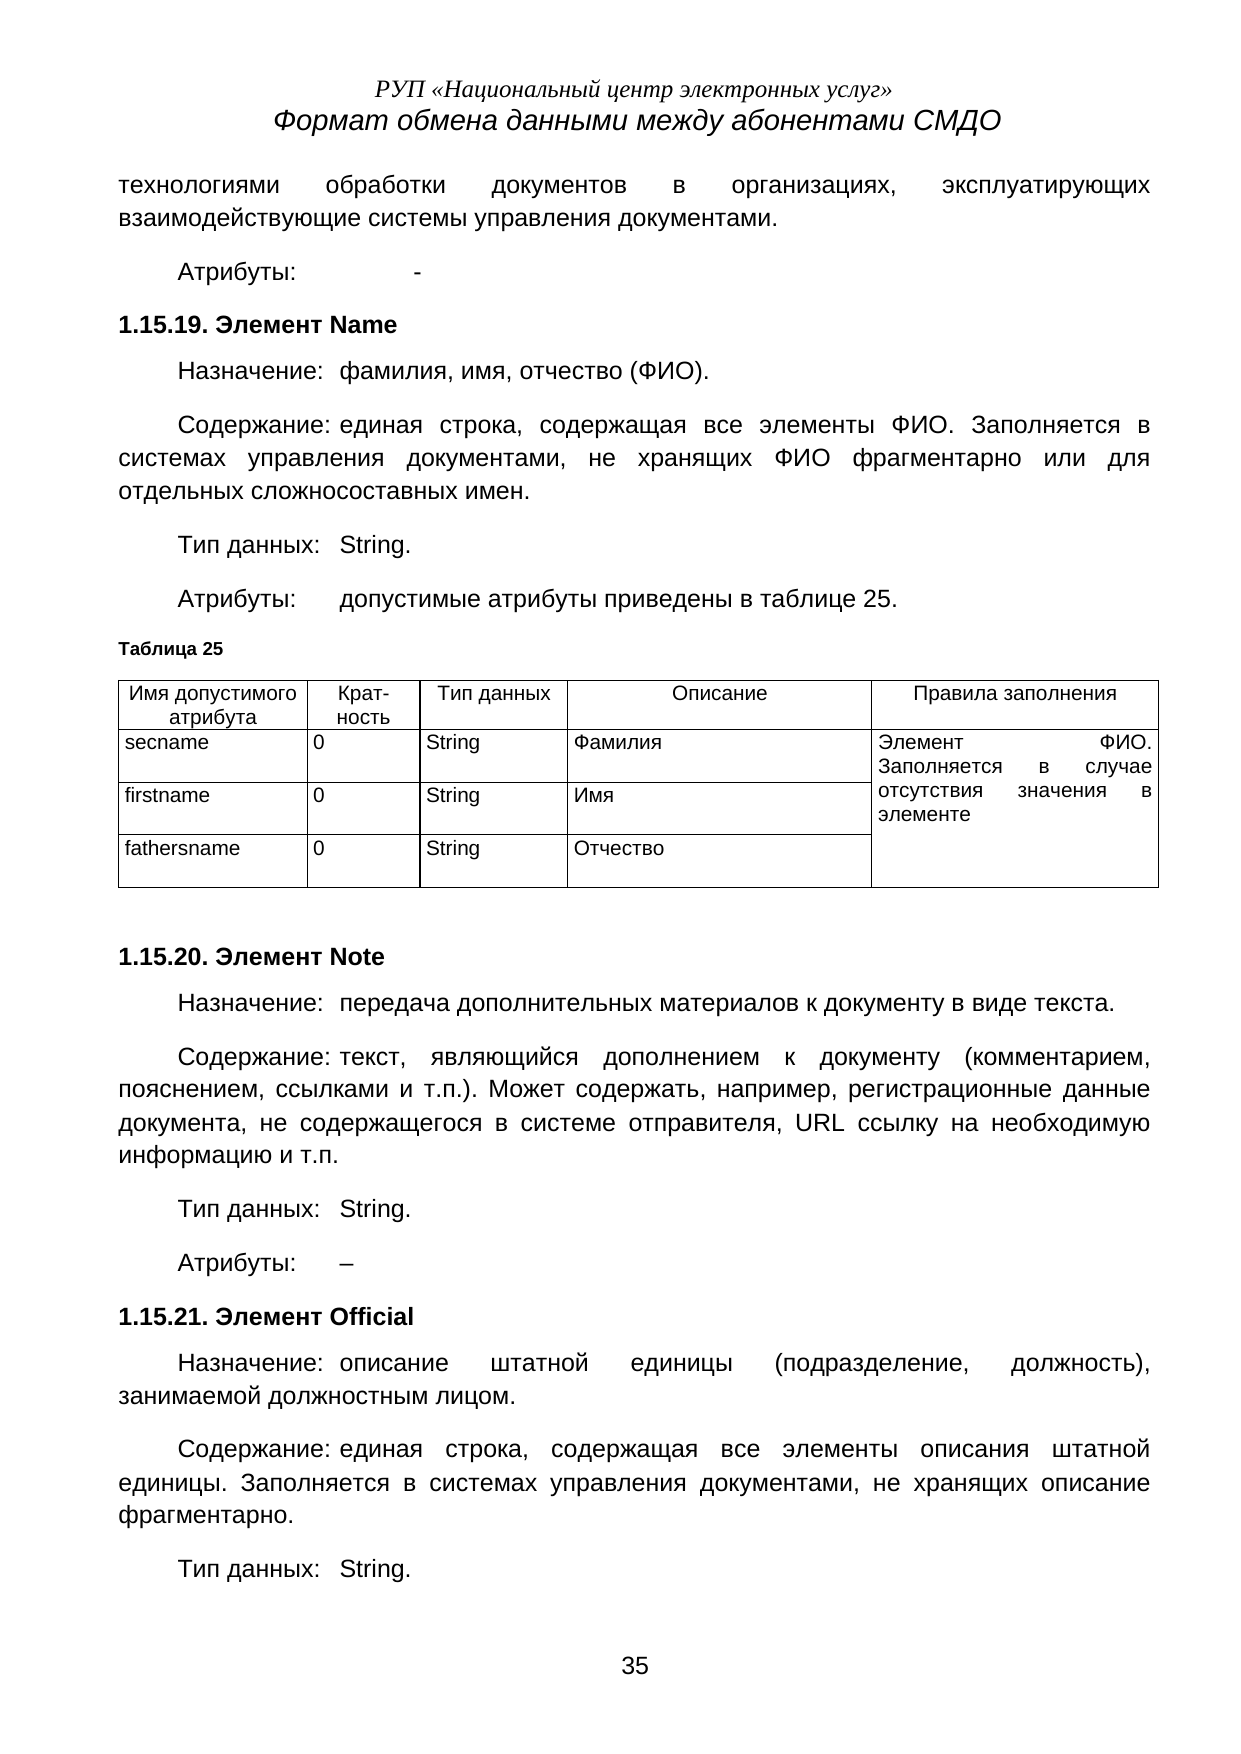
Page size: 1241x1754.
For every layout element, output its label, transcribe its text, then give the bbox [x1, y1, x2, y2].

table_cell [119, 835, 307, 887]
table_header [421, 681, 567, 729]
text Атрибуты: допустимые атрибуты приведены в таблице 25. [118, 583, 1152, 612]
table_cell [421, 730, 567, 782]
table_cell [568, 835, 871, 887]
text Содержание: единая строка, содержащая все элементы описания штатной единицы. Заполняется в системах управления документами, не хранящих описание фрагментарно. [118, 1434, 1152, 1529]
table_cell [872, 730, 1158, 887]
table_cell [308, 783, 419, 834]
text Содержание: текст, являющийся дополнением к документу (комментарием, пояснением, ссылками и т.п.). Может содержать, например, регистрационные данные документа, не содержащегося в системе отправителя, URL ссылку на необходимую информацию и т.п. [118, 1041, 1152, 1169]
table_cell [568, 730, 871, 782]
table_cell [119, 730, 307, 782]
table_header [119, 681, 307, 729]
subtitle 1.15.20. Элемент Note [118, 942, 1152, 971]
text Назначение: фамилия, имя, отчество (ФИО). [118, 356, 1152, 385]
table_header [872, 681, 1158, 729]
text Тип данных: String. [118, 1194, 1152, 1223]
text Атрибуты: – [118, 1248, 1152, 1277]
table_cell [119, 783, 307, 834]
text Таблица 25 [118, 637, 1152, 659]
text Атрибуты: - [118, 257, 1152, 285]
subtitle 1.15.19. Элемент Name [118, 310, 1152, 339]
text Назначение: передача дополнительных материалов к документу в виде текста. [118, 988, 1152, 1016]
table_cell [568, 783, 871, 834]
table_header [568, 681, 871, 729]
text Тип данных: String. [118, 530, 1152, 558]
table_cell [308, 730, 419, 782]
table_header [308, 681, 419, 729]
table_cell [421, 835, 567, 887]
text Тип данных: String. [118, 1554, 1152, 1583]
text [118, 170, 1152, 231]
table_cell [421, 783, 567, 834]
text Назначение: описание штатной единицы (подразделение, должность), занимаемой должностным лицом. [118, 1348, 1152, 1409]
text Содержание: единая строка, содержащая все элементы ФИО. Заполняется в системах управления документами, не хранящих ФИО фрагментарно или для отдельных сложносоставных имен. [118, 410, 1152, 504]
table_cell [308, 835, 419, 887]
subtitle 1.15.21. Элемент Official [118, 1302, 1152, 1331]
